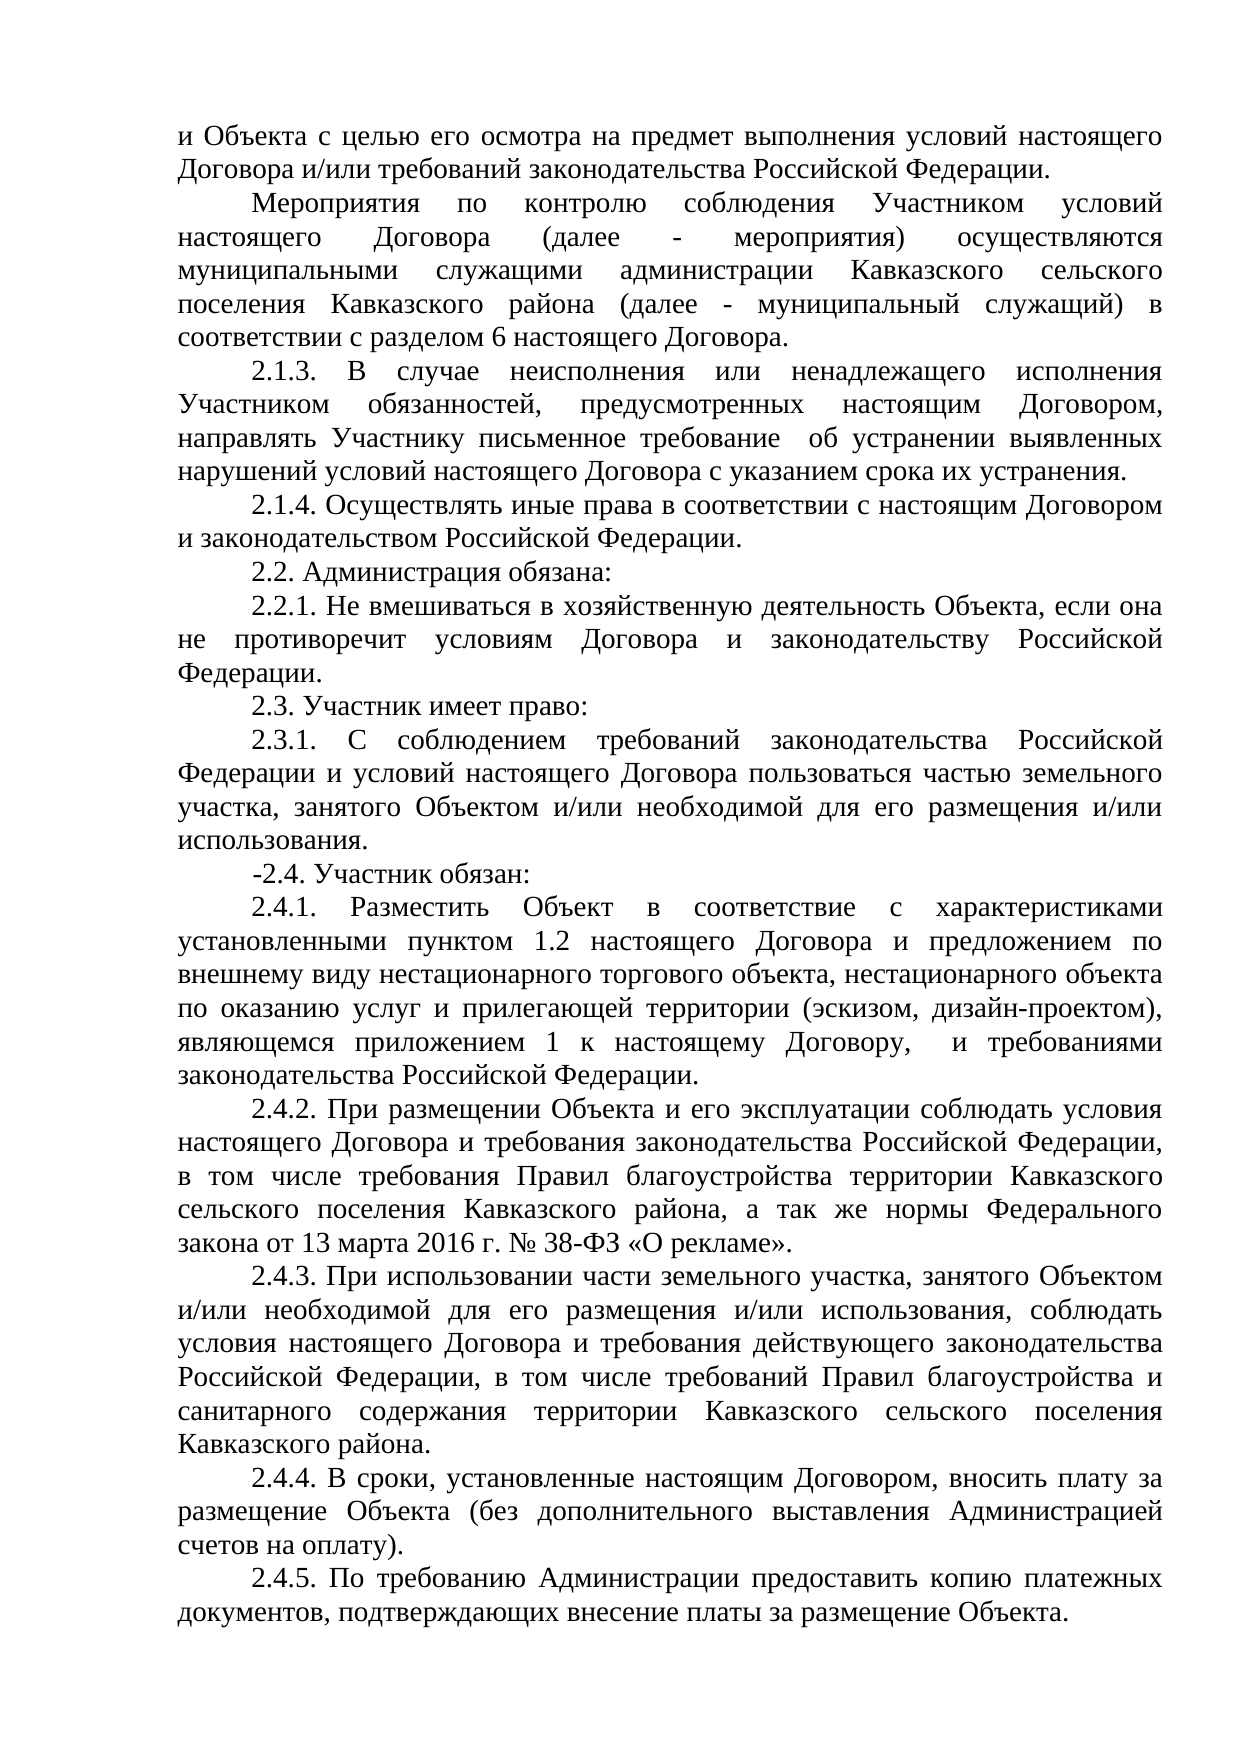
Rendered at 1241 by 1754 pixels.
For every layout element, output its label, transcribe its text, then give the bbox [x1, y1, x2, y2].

text 2.4.4. В сроки, установленные настоящим Договором, вносить плату за размещение Объекта (без дополнительного выставления Администрацией счетов на оплату). [177, 1460, 1163, 1560]
text 2.2.1. Не вмешиваться в хозяйственную деятельность Объекта, если она не противоречит условиям Договора и законодательству Российской Федерации. [177, 588, 1163, 688]
text 2.3. Участник имеет право: [177, 688, 1163, 722]
text 2.1.4. Осуществлять иные права в соответствии с настоящим Договором и законодательством Российской Федерации. [177, 487, 1163, 554]
text 2.3.1. С соблюдением требований законодательства Российской Федерации и условий настоящего Договора пользоваться частью земельного участка, занятого Объектом и/или необходимой для его размещения и/или использования. [177, 722, 1163, 856]
text 2.4.3. При использовании части земельного участка, занятого Объектом и/или необходимой для его размещения и/или использования, соблюдать условия настоящего Договора и требования действующего законодательства Российской Федерации, в том числе требований Правил благоустройства и санитарного содержания территории Кавказского сельского поселения Кавказского района. [177, 1258, 1163, 1460]
text -2.4. Участник обязан: [177, 856, 1163, 889]
text 2.1.3. В случае неисполнения или ненадлежащего исполнения Участником обязанностей, предусмотренных настоящим Договором, направлять Участнику письменное требование об устранении выявленных нарушений условий настоящего Договора с указанием срока их устранения. [177, 353, 1163, 487]
text 2.4.5. По требованию Администрации предоставить копию платежных документов, подтверждающих внесение платы за размещение Объекта. [177, 1560, 1163, 1627]
text и Объекта с целью его осмотра на предмет выполнения условий настоящего Договора и/или требований законодательства Российской Федерации. [177, 118, 1163, 185]
text Мероприятия по контролю соблюдения Участником условий настоящего Договора (далее - мероприятия) осуществляются муниципальными служащими администрации Кавказского сельского поселения Кавказского района (далее - муниципальный служащий) в соответствии с разделом 6 настоящего Договора. [177, 185, 1163, 353]
text 2.4.1. Разместить Объект в соответствие с характеристиками установленными пунктом 1.2 настоящего Договора и предложением по внешнему виду нестационарного торгового объекта, нестационарного объекта по оказанию услуг и прилегающей территории (эскизом, дизайн-проектом), являющемся приложением 1 к настоящему Договору, и требованиями законодательства Российской Федерации. [177, 889, 1163, 1091]
text 2.4.2. При размещении Объекта и его эксплуатации соблюдать условия настоящего Договора и требования законодательства Российской Федерации, в том числе требования Правил благоустройства территории Кавказского сельского поселения Кавказского района, а так же нормы Федерального закона от 13 марта 2016 г. № 38-ФЗ «О рекламе». [177, 1091, 1163, 1258]
text 2.2. Администрация обязана: [140, 554, 1163, 588]
